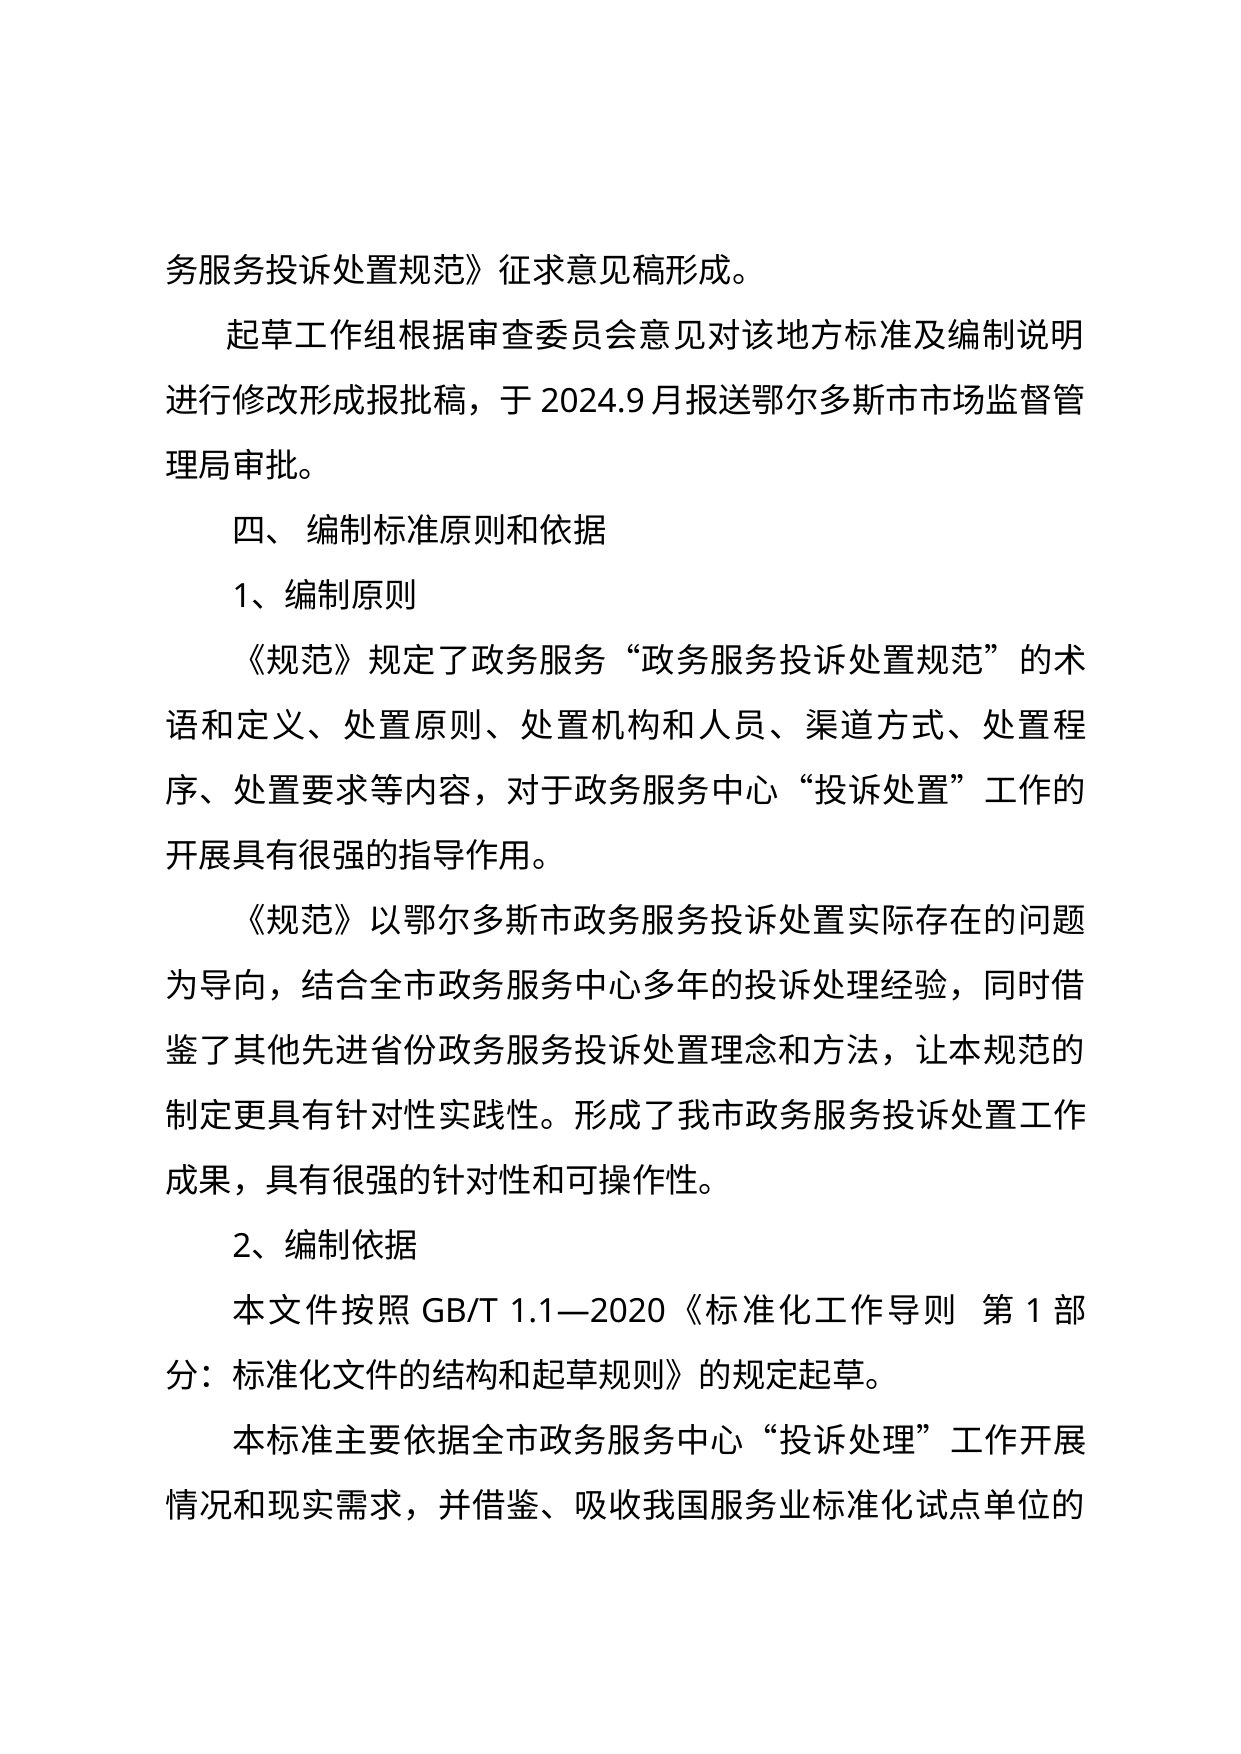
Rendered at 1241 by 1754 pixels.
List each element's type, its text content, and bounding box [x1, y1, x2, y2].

text 《规范》规定了政务服务“政务服务投诉处置规范”的术语和定义、处置原则、处置机构和人员、渠道方式、处置程序、处置要求等内容，对于政务服务中心“投诉处置”工作的开展具有很强的指导作用。 [165, 626, 1087, 886]
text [165, 1406, 1087, 1536]
text 本文件按照GB/T 1.1—2020《标准化工作导则 第1部分：标准化文件的结构和起草规则》的规定起草。 [165, 1276, 1087, 1406]
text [165, 236, 1087, 301]
text 《规范》以鄂尔多斯市政务服务投诉处置实际存在的问题为导向，结合全市政务服务中心多年的投诉处理经验，同时借鉴了其他先进省份政务服务投诉处置理念和方法，让本规范的制定更具有针对性实践性。形成了我市政务服务投诉处置工作成果，具有很强的针对性和可操作性。 [165, 886, 1087, 1211]
text 四、 编制标准原则和依据 [165, 496, 1087, 561]
text 1、编制原则 [165, 561, 1087, 626]
text 起草工作组根据审查委员会意见对该地方标准及编制说明进行修改形成报批稿，于2024.9月报送鄂尔多斯市市场监督管理局审批。 [165, 301, 1087, 496]
text 2、编制依据 [165, 1211, 1087, 1276]
